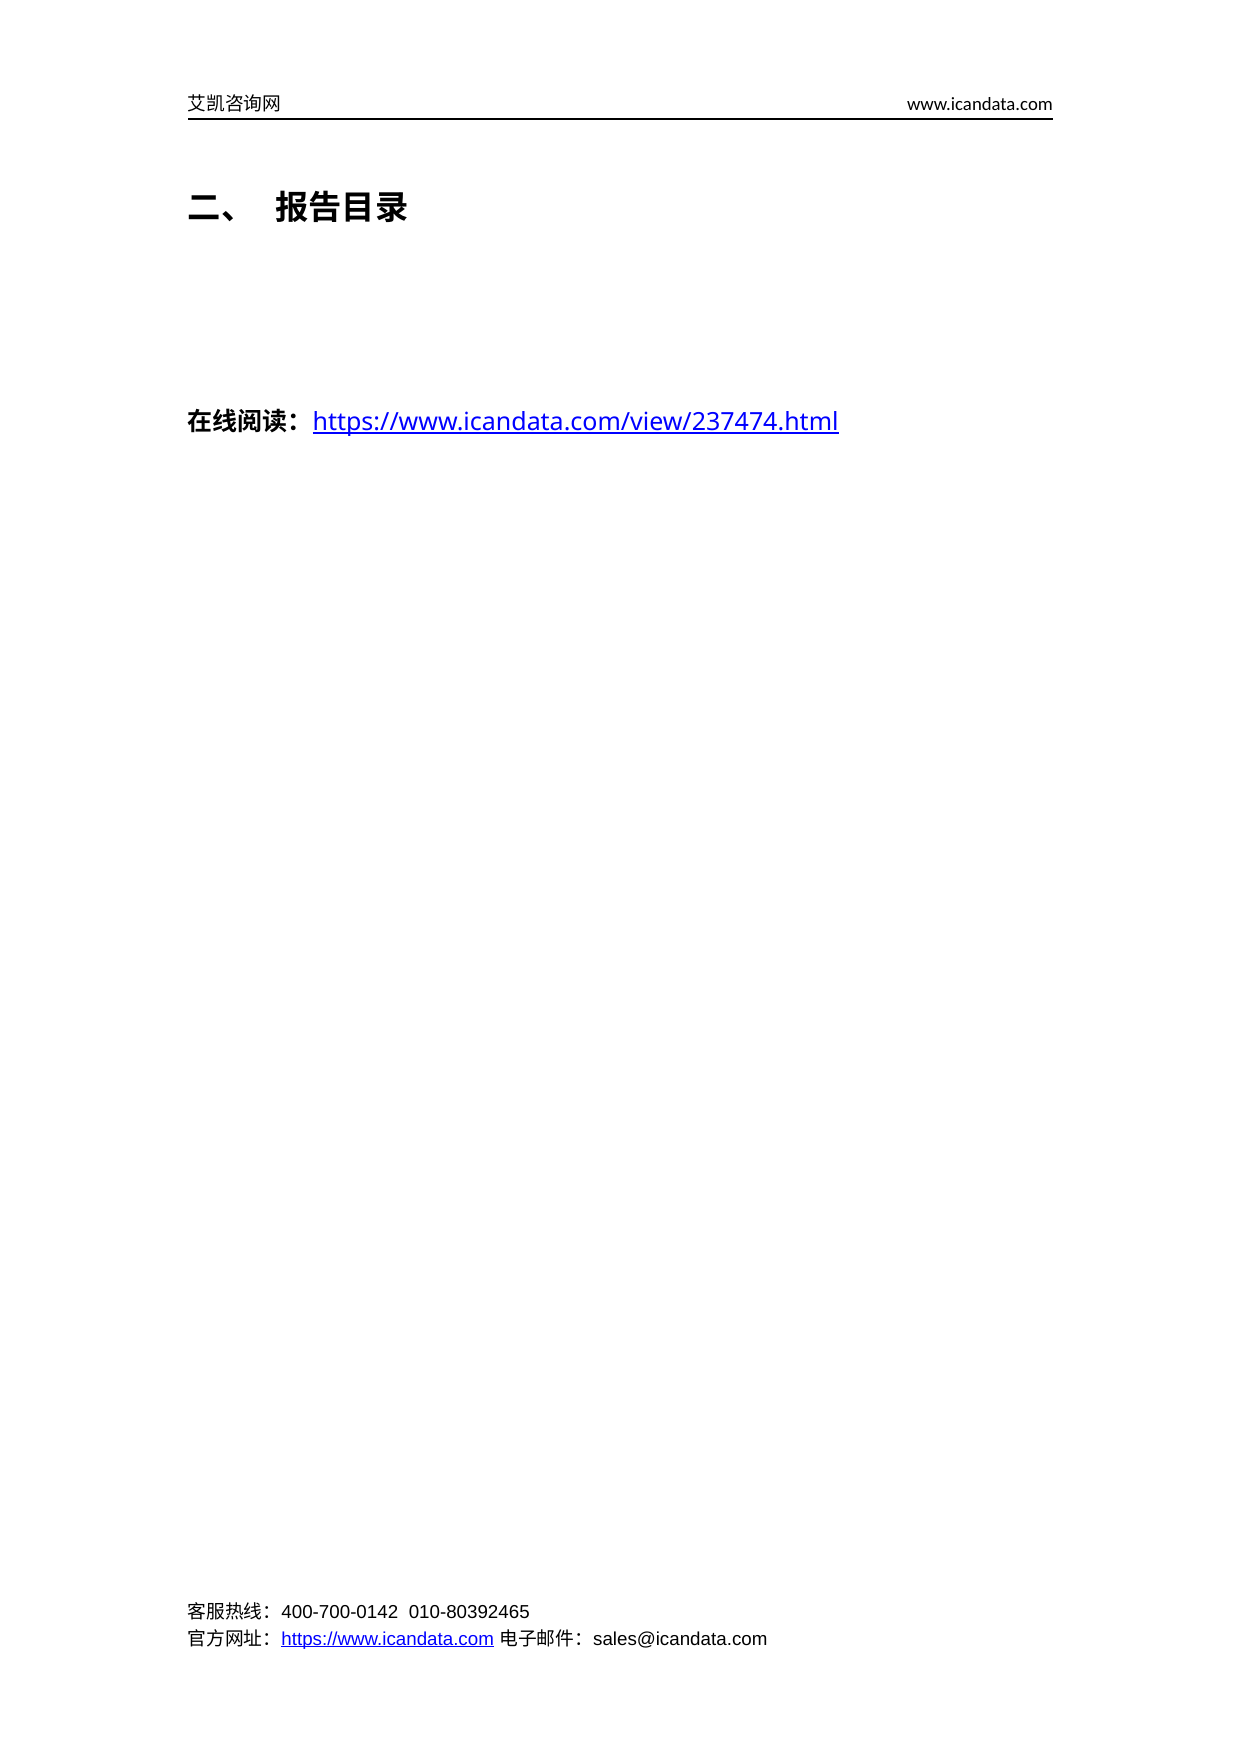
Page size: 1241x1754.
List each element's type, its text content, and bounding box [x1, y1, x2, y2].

text 在线阅读：https://www.icandata.com/view/237474.html [187, 387, 1053, 452]
subtitle 报告目录 [187, 172, 1053, 237]
